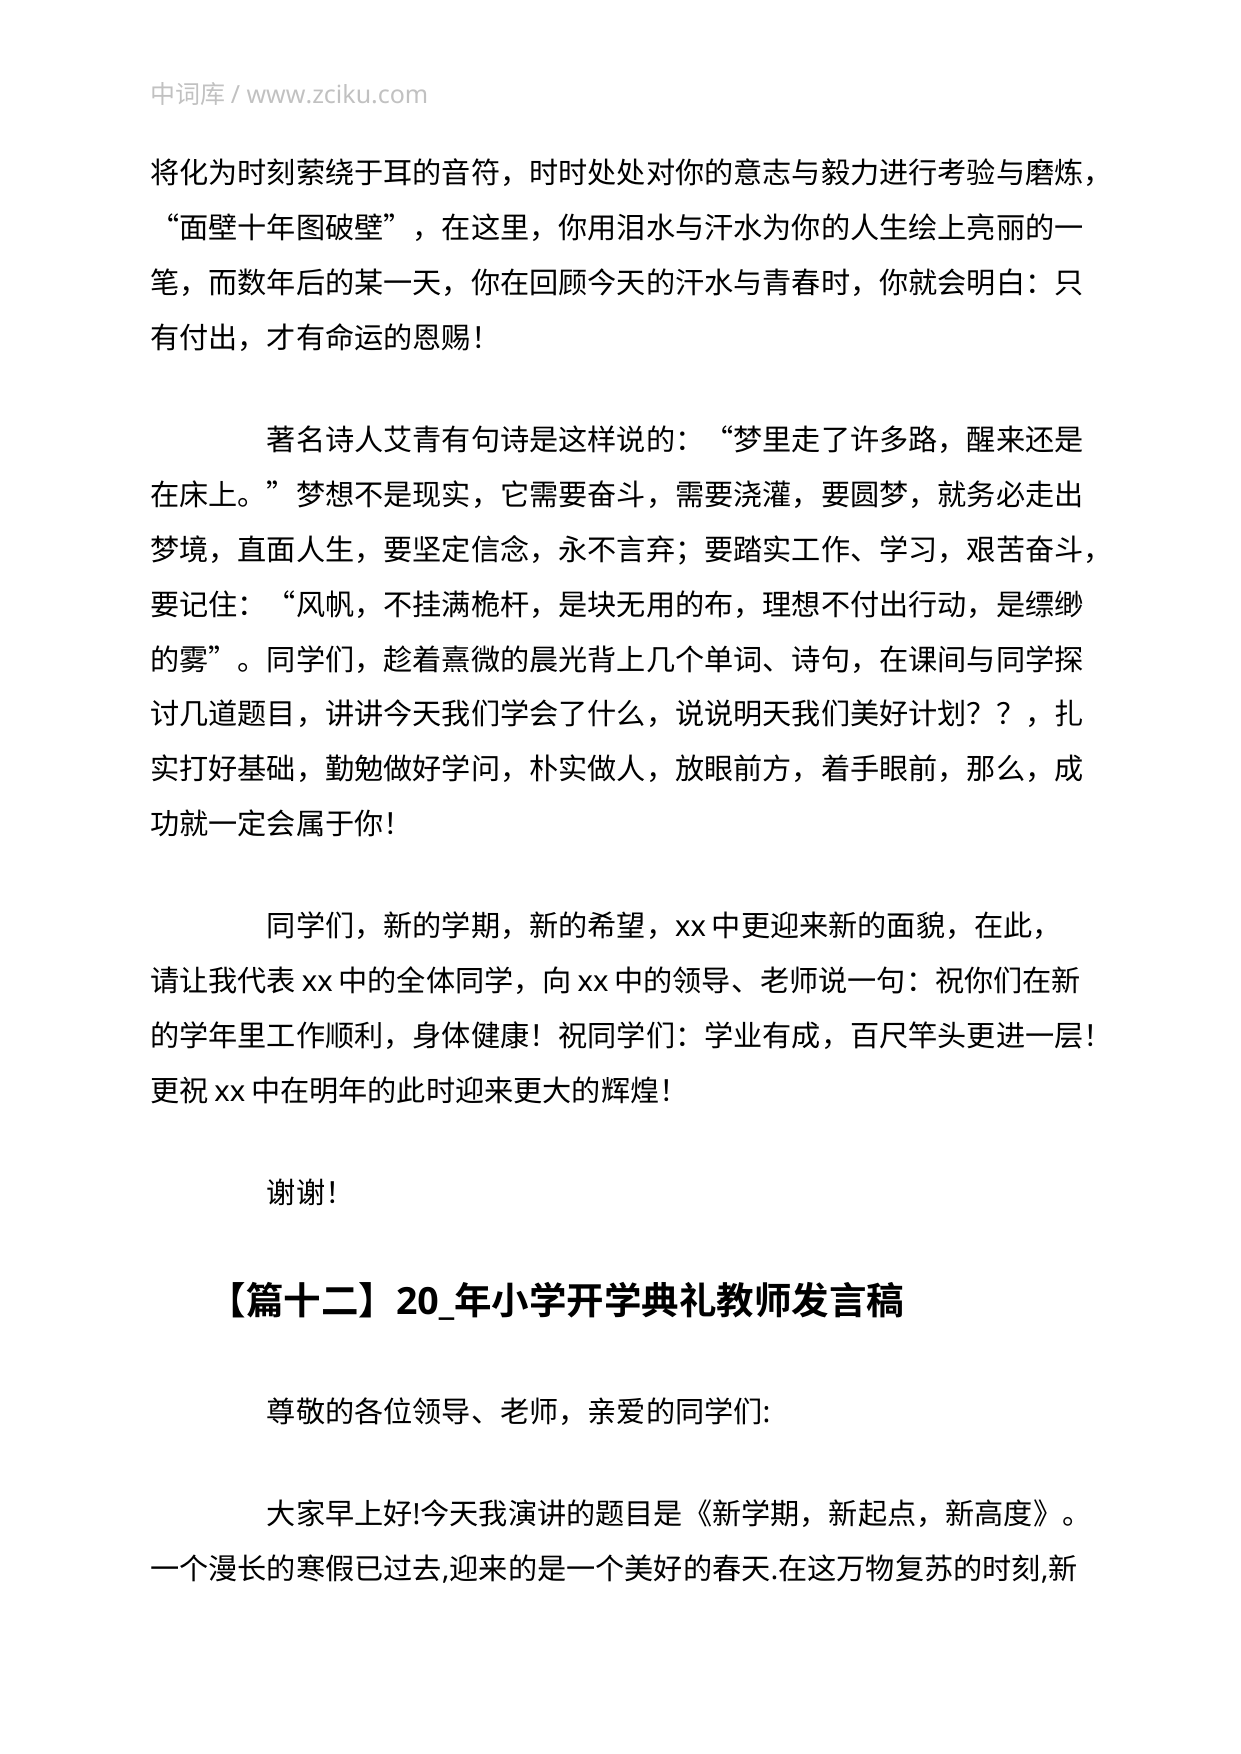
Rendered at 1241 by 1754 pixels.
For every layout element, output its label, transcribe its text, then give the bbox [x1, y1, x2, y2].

text 谢谢！ [150, 1169, 1090, 1212]
text 同学们，新的学期，新的希望，xx中更迎来新的面貌，在此，请让我代表xx中的全体同学，向xx中的领导、老师说一句：祝你们在新的学年里工作顺利，身体健康！祝同学们：学业有成，百尺竿头更进一层！更祝xx中在明年的此时迎来更大的辉煌！ [150, 902, 1090, 1110]
text 尊敬的各位领导、老师，亲爱的同学们: [150, 1389, 1090, 1431]
text 著名诗人艾青有句诗是这样说的：“梦里走了许多路，醒来还是在床上。”梦想不是现实，它需要奋斗，需要浇灌，要圆梦，就务必走出梦境，直面人生，要坚定信念，永不言弃；要踏实工作、学习，艰苦奋斗，要记住：“风帆，不挂满桅杆，是块无用的布，理想不付出行动，是缥缈的雾”。同学们，趁着熹微的晨光背上几个单词、诗句，在课间与同学探讨几道题目，讲讲今天我们学会了什么，说说明天我们美好计划？？，扎实打好基础，勤勉做好学问，朴实做人，放眼前方，着手眼前，那么，成功就一定会属于你！ [150, 416, 1090, 843]
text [150, 150, 1090, 357]
text 【篇十二】20_年小学开学典礼教师发言稿 [150, 1271, 1090, 1326]
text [150, 1491, 1090, 1588]
